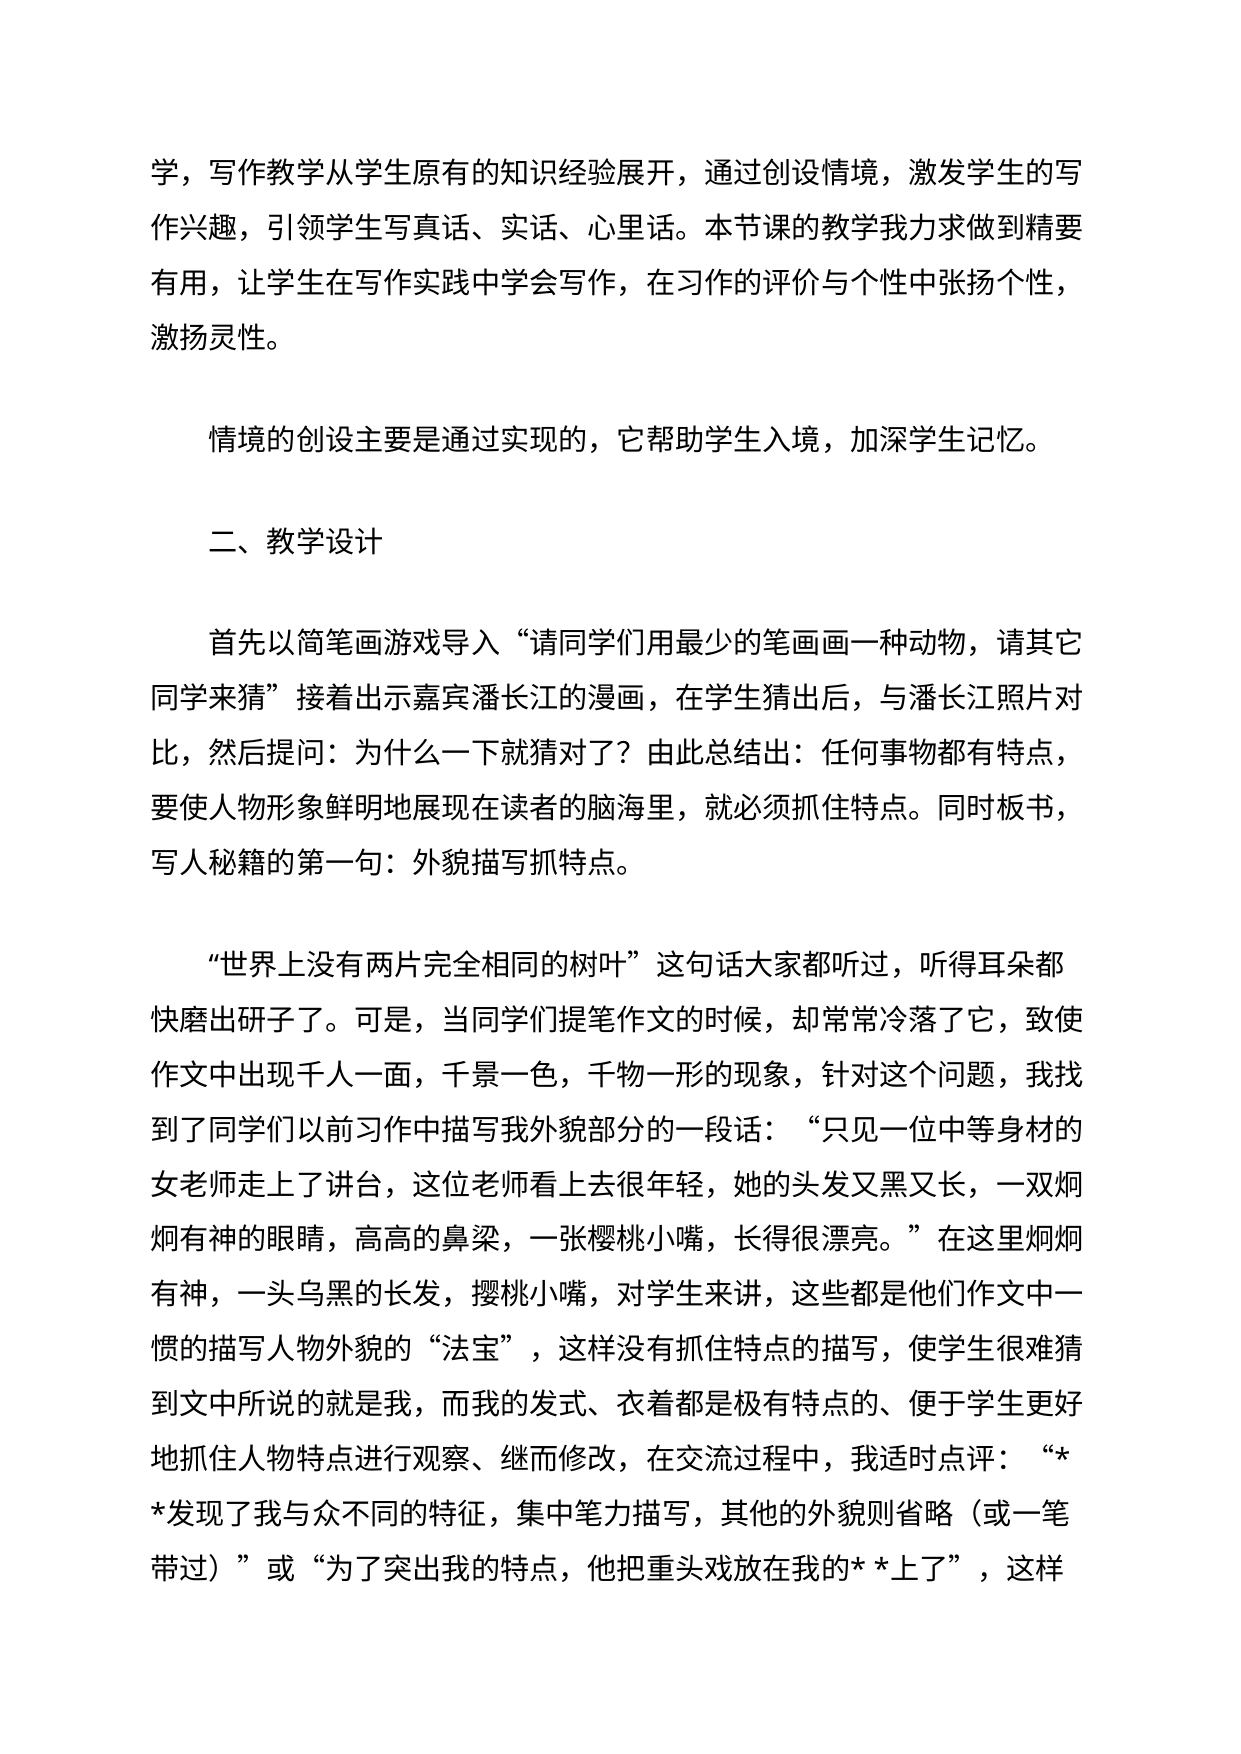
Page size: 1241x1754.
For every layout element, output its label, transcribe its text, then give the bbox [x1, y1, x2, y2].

text 情境的创设主要是通过实现的，它帮助学生入境，加深学生记忆。 [150, 416, 1090, 459]
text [150, 941, 1090, 1588]
text 首先以简笔画游戏导入“请同学们用最少的笔画画一种动物，请其它同学来猜”接着出示嘉宾潘长江的漫画，在学生猜出后，与潘长江照片对比，然后提问：为什么一下就猜对了？由此总结出：任何事物都有特点，要使人物形象鲜明地展现在读者的脑海里，就必须抓住特点。同时板书，写人秘籍的第一句：外貌描写抓特点。 [150, 620, 1090, 882]
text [150, 150, 1090, 357]
text 二、教学设计 [150, 518, 1090, 561]
